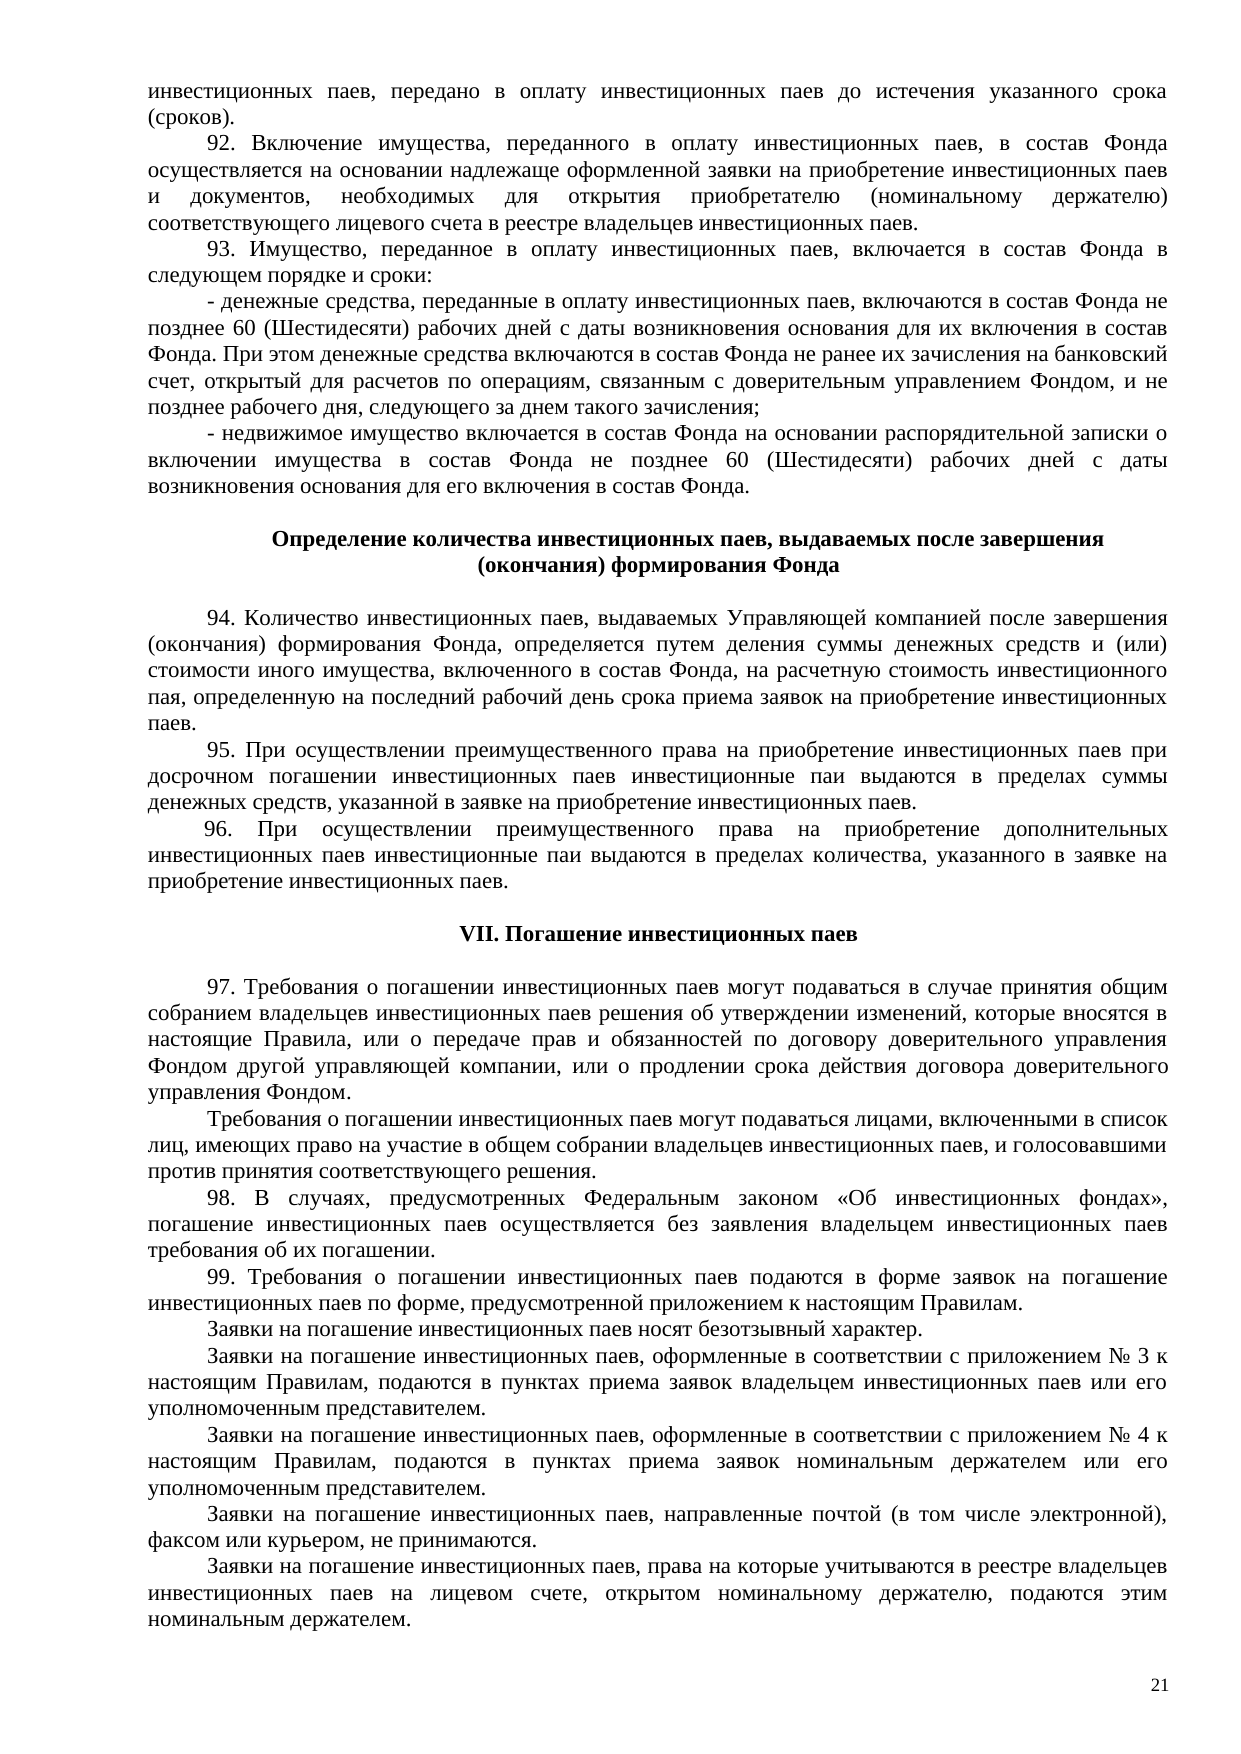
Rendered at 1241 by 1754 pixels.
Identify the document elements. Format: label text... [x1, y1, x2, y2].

text Заявки на погашение инвестиционных паев, права на которые учитываются в реестре владельцев инвестиционных паев на лицевом счете, открытом номинальному держателю, подаются этим номинальным держателем. [148, 1553, 1169, 1632]
text 96. При осуществлении преимущественного права на приобретение дополнительных инвестиционных паев инвестиционные паи выдаются в пределах количества, указанного в заявке на приобретение инвестиционных паев. [148, 815, 1169, 894]
text - денежные средства, переданные в оплату инвестиционных паев, включаются в состав Фонда не позднее 60 (Шестидесяти) рабочих дней с даты возникновения основания для их включения в состав Фонда. При этом денежные средства включаются в состав Фонда не ранее их зачисления на банковский счет, открытый для расчетов по операциям, связанным с доверительным управлением Фондом, и не позднее рабочего дня, следующего за днем такого зачисления; [148, 288, 1169, 419]
text 98. В случаях, предусмотренных Федеральным законом «Об инвестиционных фондах», погашение инвестиционных паев осуществляется без заявления владельцем инвестиционных паев требования об их погашении. [148, 1184, 1169, 1263]
text Заявки на погашение инвестиционных паев, направленные почтой (в том числе электронной), факсом или курьером, не принимаются. [148, 1500, 1169, 1553]
text Заявки на погашение инвестиционных паев, оформленные в соответствии с приложением № 3 к настоящим Правилам, подаются в пунктах приема заявок владельцем инвестиционных паев или его уполномоченным представителем. [148, 1342, 1169, 1421]
text 95. При осуществлении преимущественного права на приобретение инвестиционных паев при досрочном погашении инвестиционных паев инвестиционные паи выдаются в пределах суммы денежных средств, указанной в заявке на приобретение инвестиционных паев. [148, 736, 1169, 815]
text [148, 77, 1169, 129]
text - недвижимое имущество включается в состав Фонда на основании распорядительной записки о включении имущества в состав Фонда не позднее 60 (Шестидесяти) рабочих дней с даты возникновения основания для его включения в состав Фонда. [148, 419, 1169, 498]
text 94. Количество инвестиционных паев, выдаваемых Управляющей компанией после завершения (окончания) формирования Фонда, определяется путем деления суммы денежных средств и (или) стоимости иного имущества, включенного в состав Фонда, на расчетную стоимость инвестиционного пая, определенную на последний рабочий день срока приема заявок на приобретение инвестиционных паев. [148, 604, 1169, 736]
text VII. Погашение инвестиционных паев [148, 920, 1169, 946]
text Определение количества инвестиционных паев, выдаваемых после завершения (окончания) формирования Фонда [148, 525, 1169, 577]
text 92. Включение имущества, переданного в оплату инвестиционных паев, в состав Фонда осуществляется на основании надлежаще оформленной заявки на приобретение инвестиционных паев и документов, необходимых для открытия приобретателю (номинальному держателю) соответствующего лицевого счета в реестре владельцев инвестиционных паев. [148, 129, 1169, 235]
text 97. Требования о погашении инвестиционных паев могут подаваться в случае принятия общим собранием владельцев инвестиционных паев решения об утверждении изменений, которые вносятся в настоящие Правила, или о передаче прав и обязанностей по договору доверительного управления Фондом другой управляющей компании, или о продлении срока действия договора доверительного управления Фондом. [148, 973, 1169, 1104]
text 99. Требования о погашении инвестиционных паев подаются в форме заявок на погашение инвестиционных паев по форме, предусмотренной приложением к настоящим Правилам. [148, 1263, 1169, 1315]
text 93. Имущество, переданное в оплату инвестиционных паев, включается в состав Фонда в следующем порядке и сроки: [148, 235, 1169, 288]
text Заявки на погашение инвестиционных паев носят безотзывный характер. [148, 1315, 1169, 1342]
text Заявки на погашение инвестиционных паев, оформленные в соответствии с приложением № 4 к настоящим Правилам, подаются в пунктах приема заявок номинальным держателем или его уполномоченным представителем. [148, 1421, 1169, 1500]
text Требования о погашении инвестиционных паев могут подаваться лицами, включенными в список лиц, имеющих право на участие в общем собрании владельцев инвестиционных паев, и голосовавшими против принятия соответствующего решения. [148, 1104, 1169, 1184]
